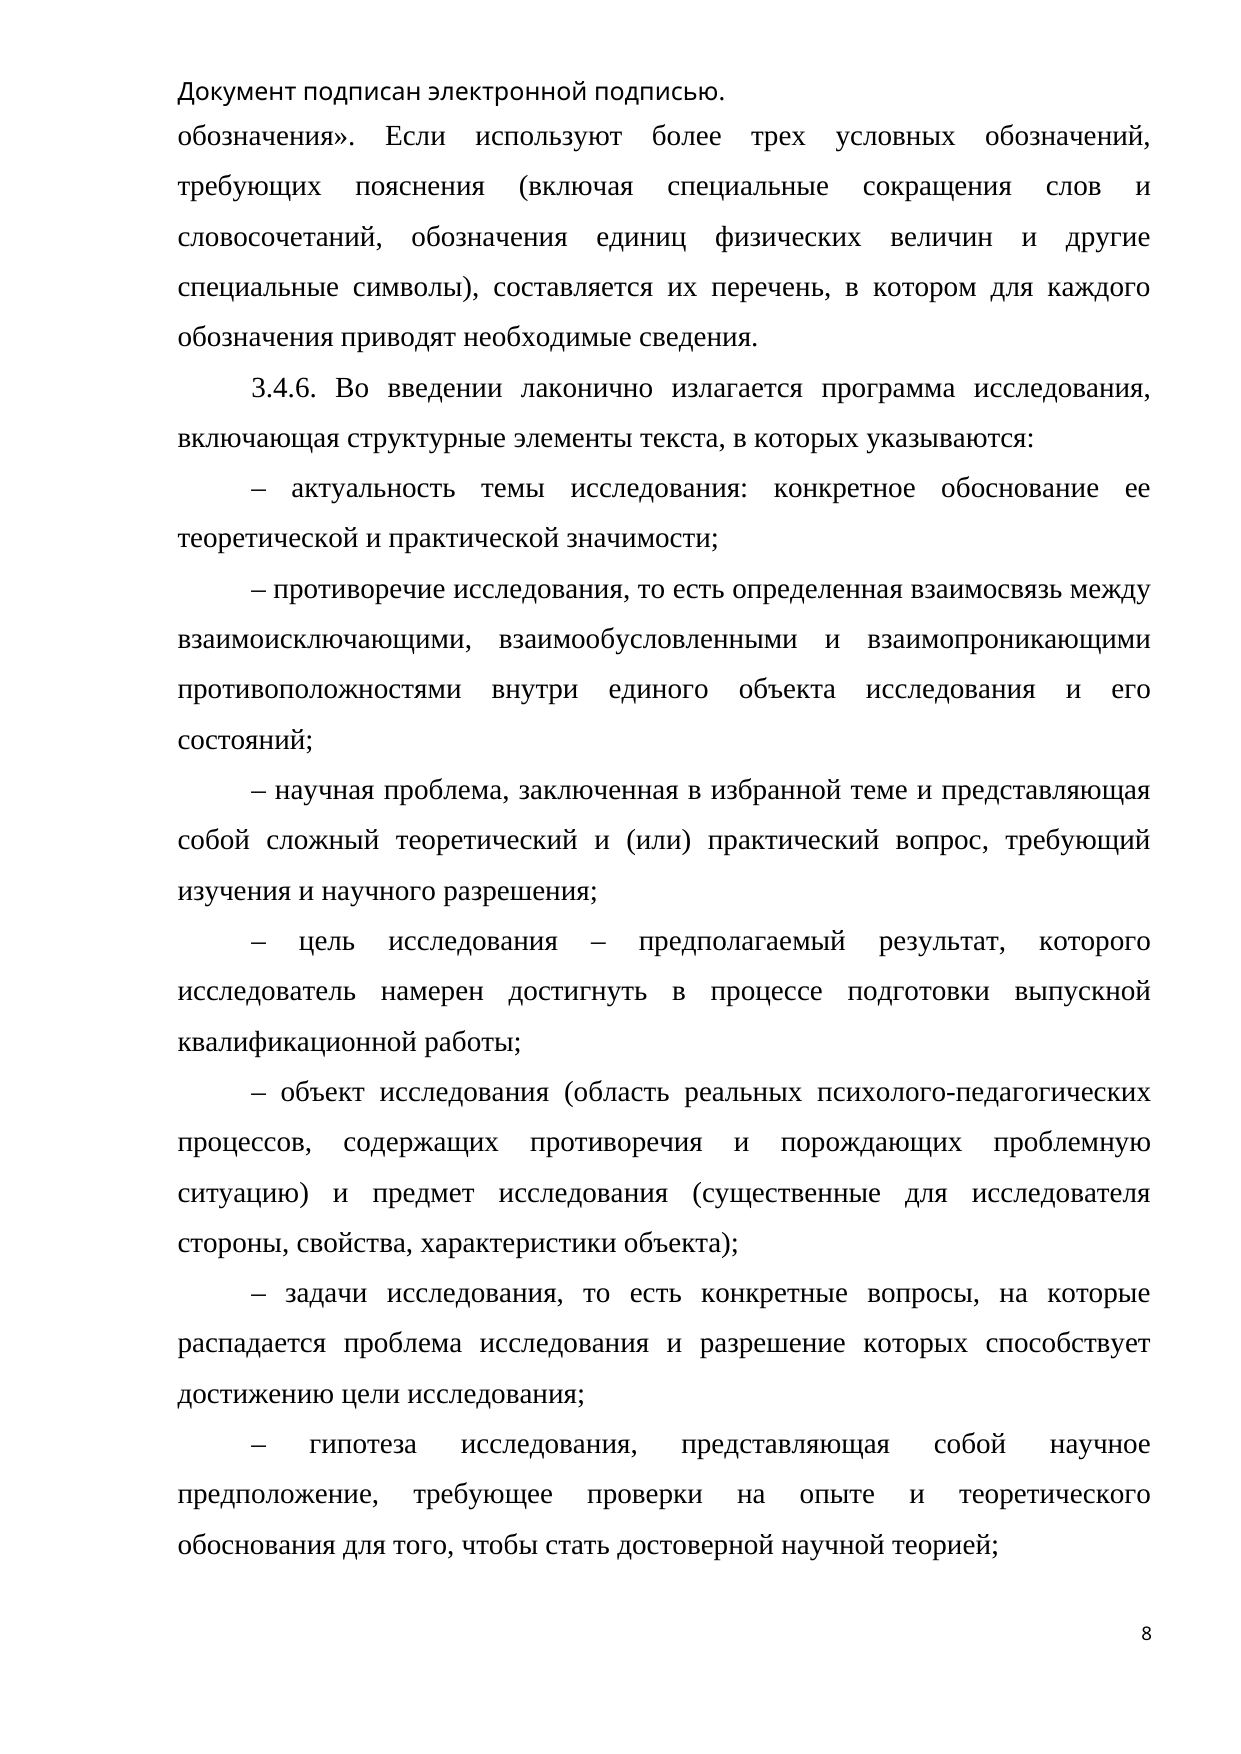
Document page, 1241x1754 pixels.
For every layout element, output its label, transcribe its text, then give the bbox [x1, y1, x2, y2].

text – противоречие исследования, то есть определенная взаимосвязь между взаимоисключающими, взаимообусловленными и взаимопроникающими противоположностями внутри единого объекта исследования и его состояний; [177, 571, 1152, 755]
text – гипотеза исследования, представляющая собой научное предположение, требующее проверки на опыте и теоретического обоснования для того, чтобы стать достоверной научной теорией; [177, 1426, 1152, 1560]
text – актуальность темы исследования: конкретное обоснование ее теоретической и практической значимости; [177, 470, 1152, 554]
text – объект исследования (область реальных психолого-педагогических процессов, содержащих противоречия и порождающих проблемную ситуацию) и предмет исследования (существенные для исследователя стороны, свойства, характеристики объекта); [177, 1074, 1152, 1258]
text – цель исследования – предполагаемый результат, которого исследователь намерен достигнуть в процессе подготовки выпускной квалификационной работы; [177, 923, 1152, 1057]
text – научная проблема, заключенная в избранной теме и представляющая собой сложный теоретический и (или) практический вопрос, требующий изучения и научного разрешения; [177, 772, 1152, 906]
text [177, 118, 1152, 353]
text 3.4.6. Во введении лаконично излагается программа исследования, включающая структурные элементы текста, в которых указываются: [177, 370, 1152, 453]
text – задачи исследования, то есть конкретные вопросы, на которые распадается проблема исследования и разрешение которых способствует достижению цели исследования; [177, 1275, 1152, 1409]
